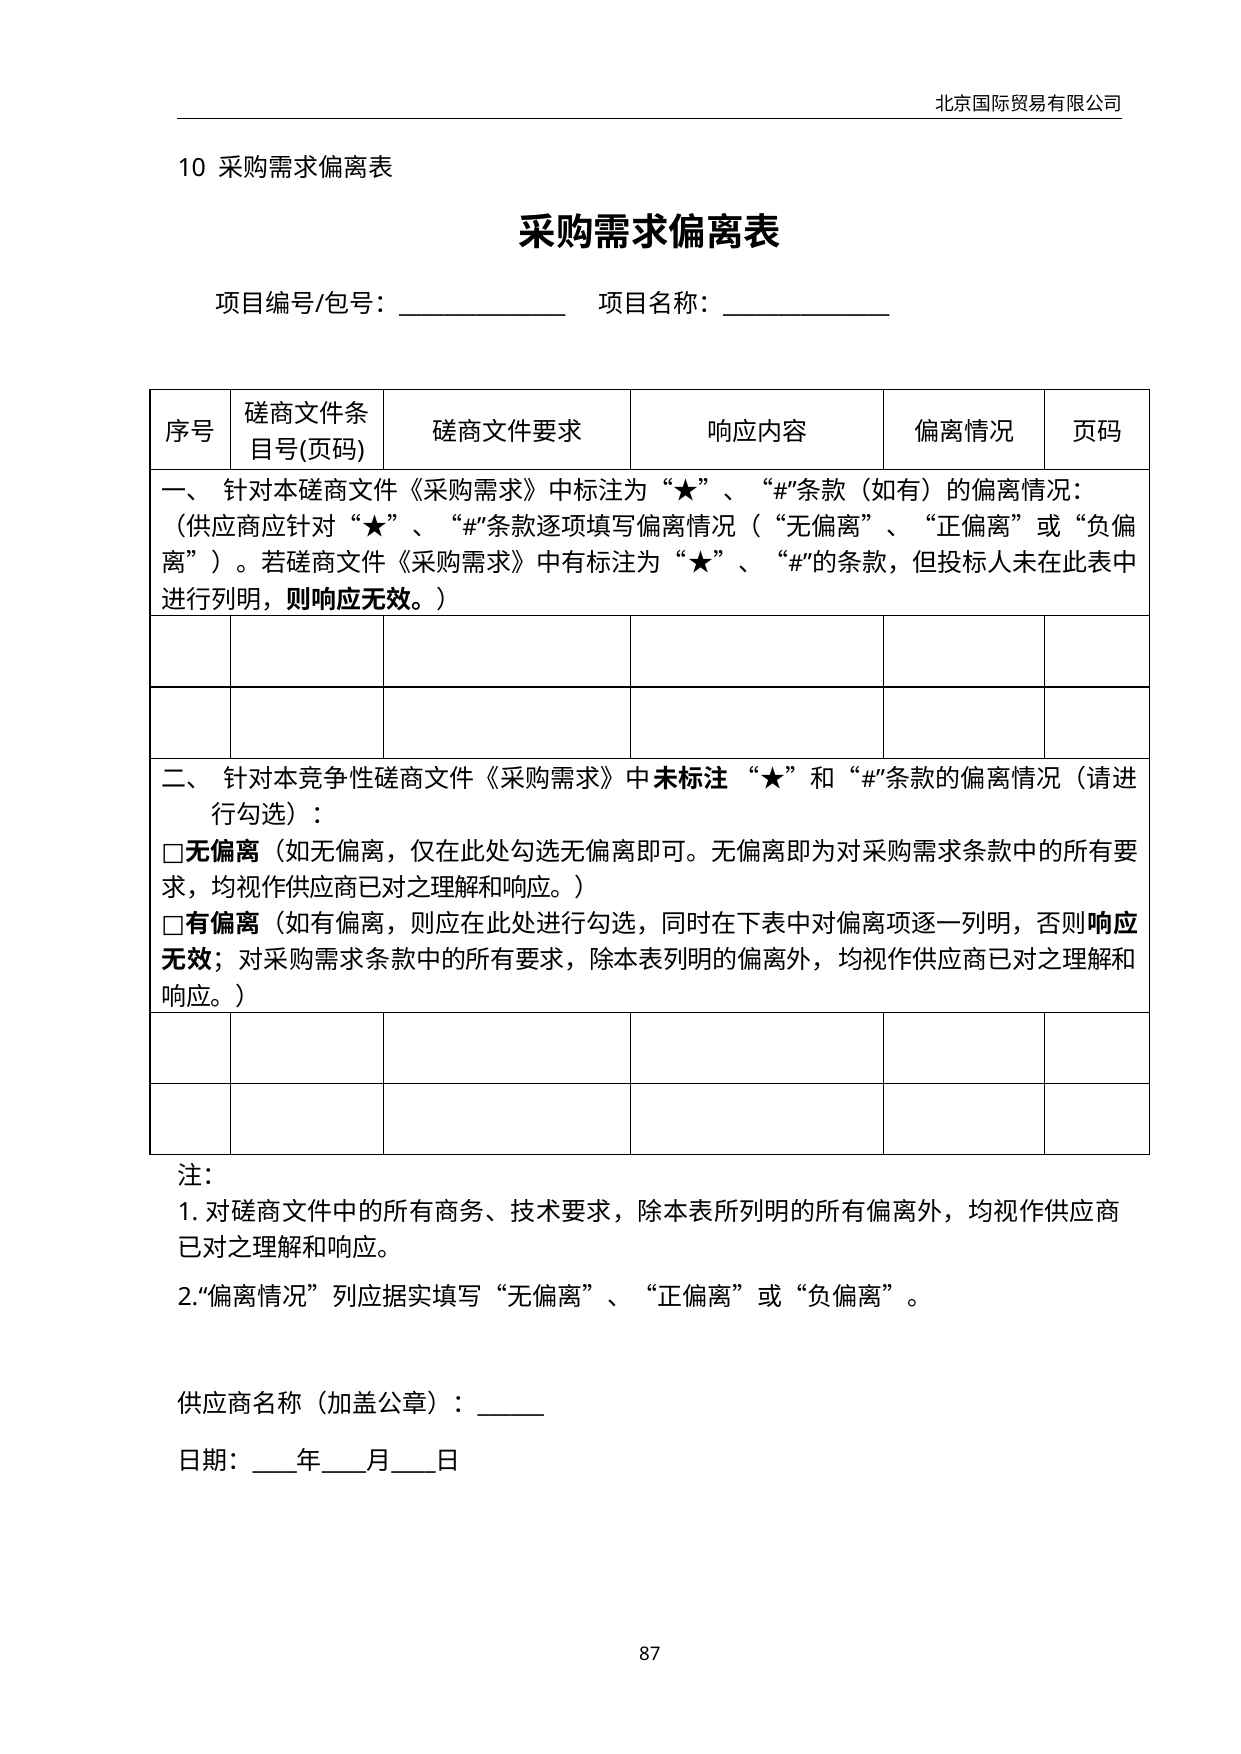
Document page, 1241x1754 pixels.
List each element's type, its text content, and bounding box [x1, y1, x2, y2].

table_cell [151, 688, 230, 757]
table_cell [231, 1013, 383, 1083]
table_cell [631, 1013, 883, 1083]
table_cell [631, 616, 883, 686]
table_cell [151, 1013, 230, 1083]
table_cell [231, 1084, 383, 1154]
table_cell [631, 1084, 883, 1154]
text 注： [177, 1155, 1122, 1192]
table_cell [884, 1013, 1044, 1083]
text 2.“偏离情况”列应据实填写“无偏离”、“正偏离”或“负偏离”。 [177, 1277, 1122, 1313]
table_cell [884, 1084, 1044, 1154]
table_header 偏离情况 [884, 390, 1044, 469]
text 供应商名称（加盖公章）：______ [177, 1384, 1084, 1420]
table_header 序号 [151, 390, 230, 469]
table_cell 针对本磋商文件《采购需求》中标注为“★”、“#”条款（如有）的偏离情况： （供应商应针对“★”、“#”条款逐项填写偏离情况（“无偏离”、“正偏离”或“负偏离”）。若磋商文件《采购需求》中有标注为“★”、“#”的条款，但投标人未在此表中进行列明，则响应无效。） [151, 470, 1149, 615]
text 10 采购需求偏离表 [177, 148, 1122, 184]
text 日期：____年____月____日 [177, 1441, 1084, 1477]
table_header 响应内容 [631, 390, 883, 469]
table_cell [231, 616, 383, 686]
table_cell [384, 1013, 630, 1083]
table_cell [231, 688, 383, 757]
table_header 磋商文件要求 [384, 390, 630, 469]
table_cell [384, 1084, 630, 1154]
table_cell [1045, 1013, 1149, 1083]
table_cell [884, 688, 1044, 757]
table_cell [384, 688, 630, 757]
table_cell [1045, 688, 1149, 757]
text 采购需求偏离表 [177, 202, 1122, 256]
table_header 页码 [1045, 390, 1149, 469]
table_cell [1045, 1084, 1149, 1154]
table_cell [384, 616, 630, 686]
text 项目编号/包号：_______________ 项目名称：_______________ [177, 283, 1122, 320]
table_cell [151, 616, 230, 686]
text 1. 对磋商文件中的所有商务、技术要求，除本表所列明的所有偏离外，均视作供应商已对之理解和响应。 [177, 1192, 1122, 1264]
table_cell 针对本竞争性磋商文件《采购需求》中未标注 “★”和“#”条款的偏离情况（请进行勾选）： □无偏离（如无偏离，仅在此处勾选无偏离即可。无偏离即为对采购需求条款中的所有要求，均视作供应商已对之理解和响应。） □有偏离（如有偏离，则应在此处进行勾选，同时在下表中对偏离项逐一列明，否则响应无效；对采购需求条款中的所有要求，除本表列明的偏离外，均视作供应商已对之理解和响应。） [151, 759, 1149, 1012]
table_header 磋商文件条目号(页码) [231, 390, 383, 469]
table_cell [631, 688, 883, 757]
table_cell [151, 1084, 230, 1154]
table_cell [1045, 616, 1149, 686]
table_cell [884, 616, 1044, 686]
